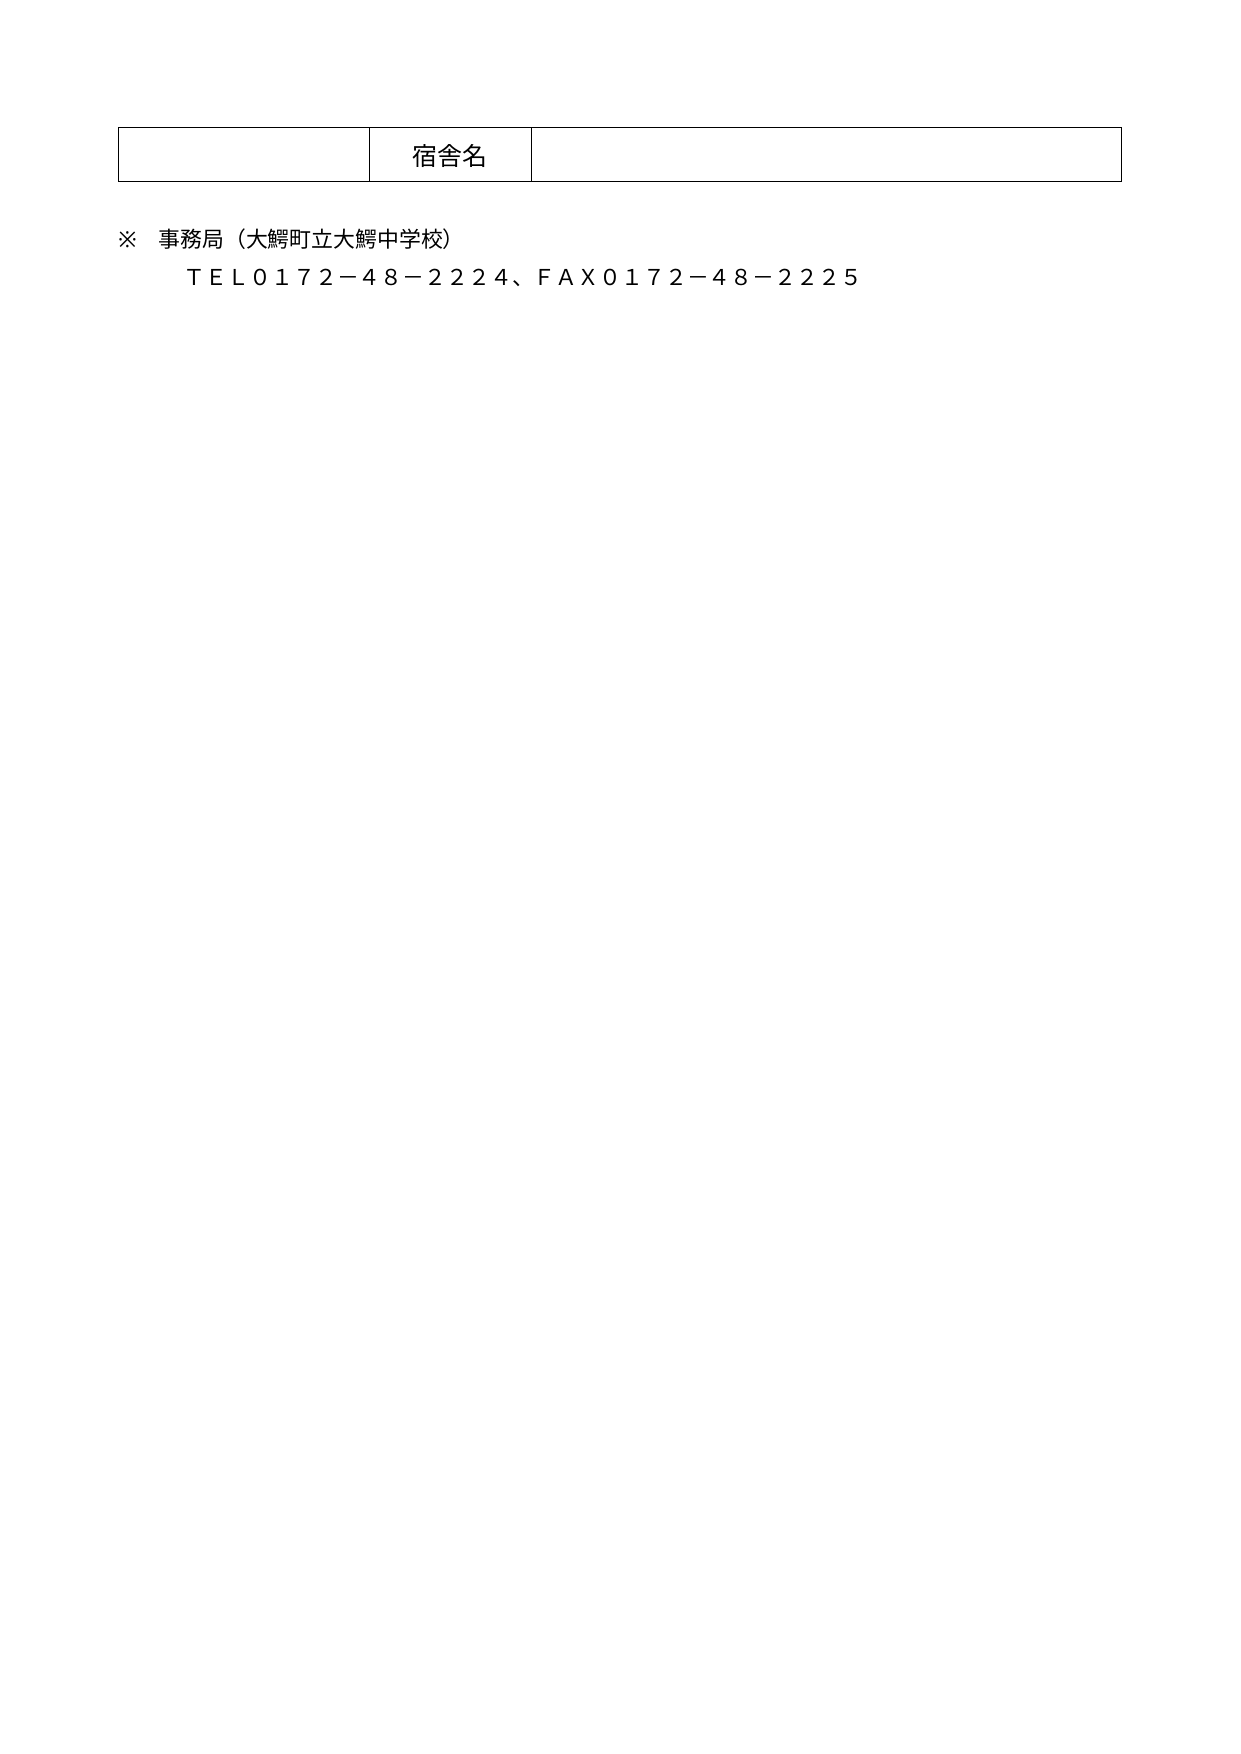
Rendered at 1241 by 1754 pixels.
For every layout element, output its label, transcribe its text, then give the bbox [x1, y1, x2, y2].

text ＴＥＬ０１７２－４８－２２２４、ＦＡＸ０１７２－４８－２２２５ [118, 257, 1034, 295]
table_cell 宿舎名 [370, 128, 531, 181]
table_cell [532, 128, 1121, 181]
text ※ 事務局（大鰐町立大鰐中学校） [118, 220, 1034, 257]
